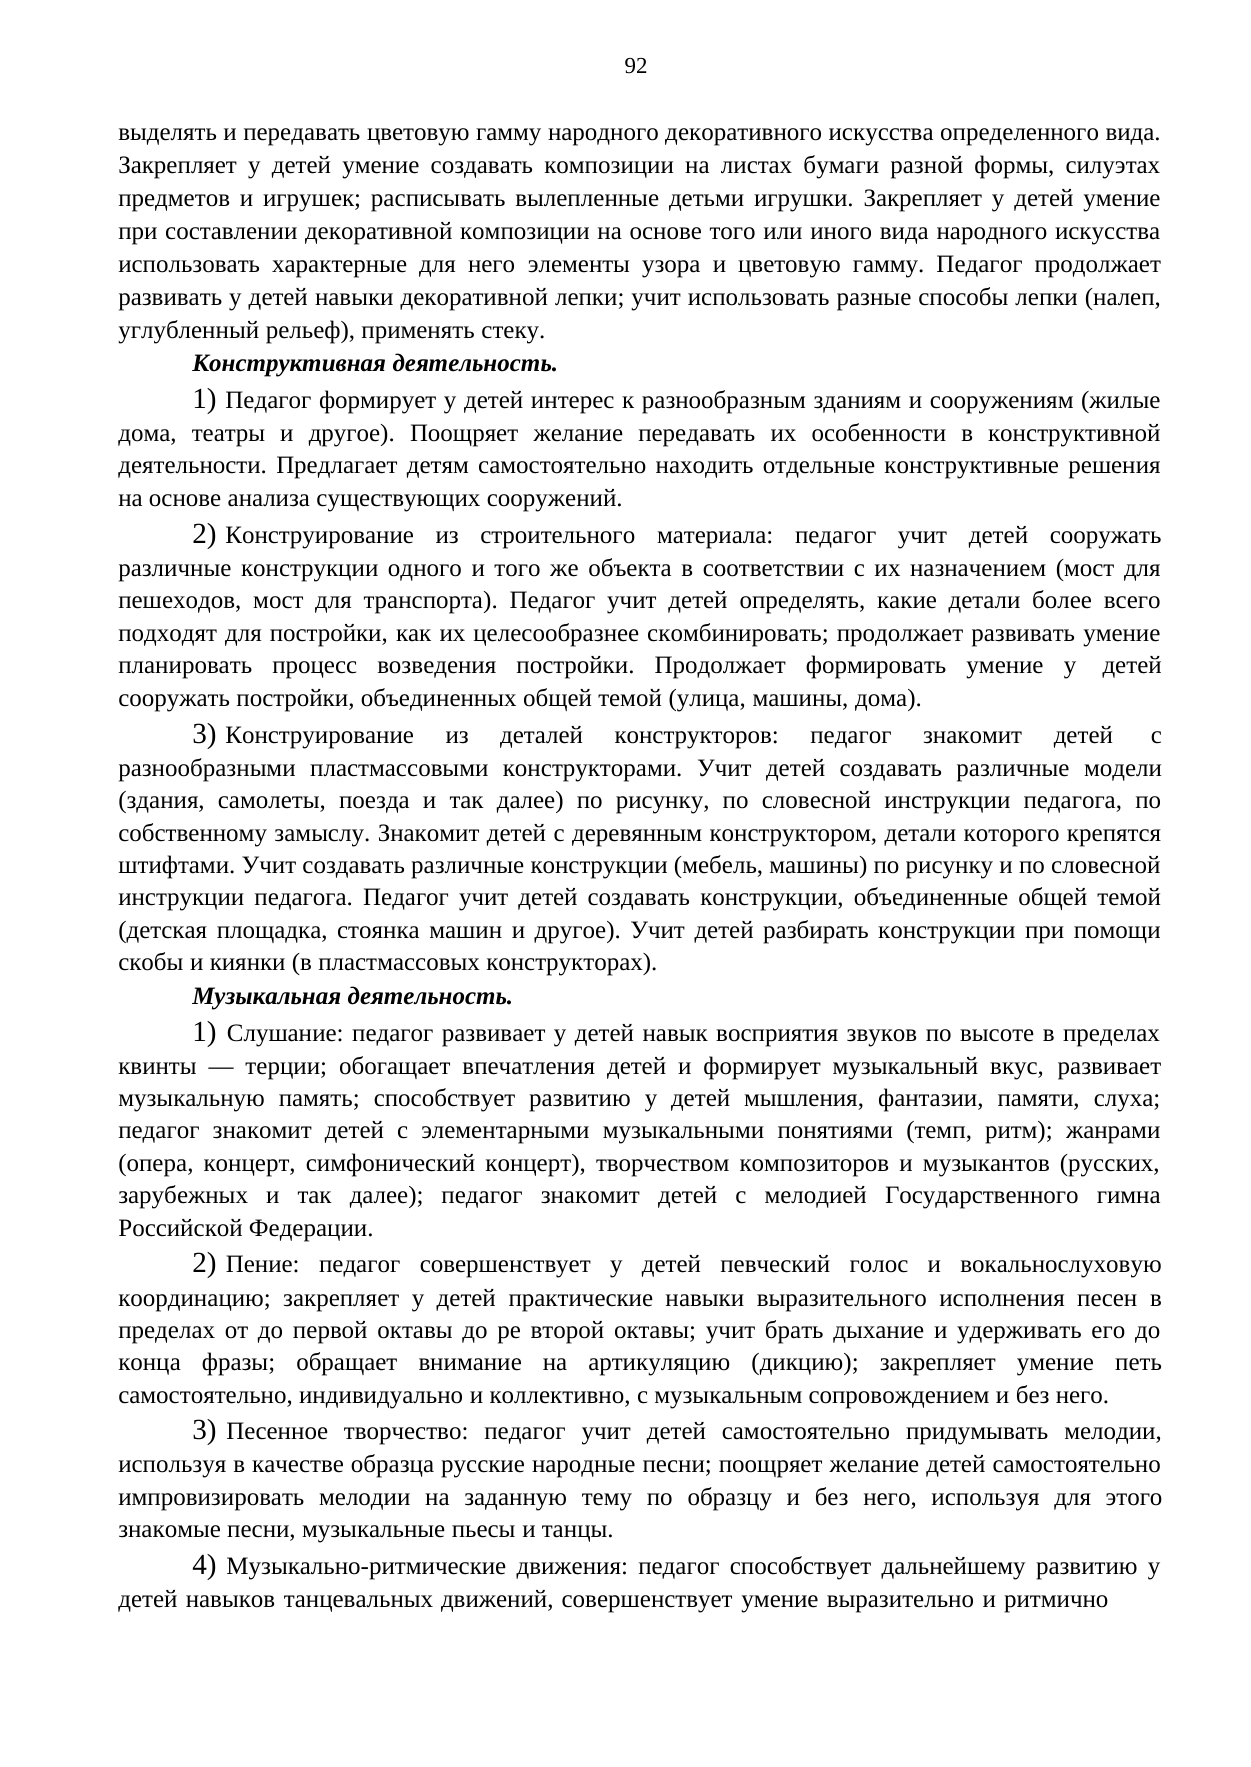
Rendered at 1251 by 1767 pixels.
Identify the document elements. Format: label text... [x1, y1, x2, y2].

list Конструирование из деталей конструкторов: педагог знакомит детей с разнообразными пластмассовыми конструкторами. Учит детей создавать различные модели (здания, самолеты, поезда и так далее) по рисунку, по словесной инструкции педагога, по собственному замыслу. Знакомит детей с деревянным конструктором, детали которого крепятся штифтами. Учит создавать различные конструкции (мебель, машины) по рисунку и по словесной инструкции педагога. Педагог учит детей создавать конструкции, объединенные общей темой (детская площадка, стоянка машин и другое). Учит детей разбирать конструкции при помощи скобы и киянки (в пластмассовых конструкторах). [118, 716, 1162, 976]
subtitle Музыкальная деятельность. [192, 981, 1250, 1010]
text выделять и передавать цветовую гамму народного декоративного искусства определенного вида. Закрепляет у детей умение создавать композиции на листах бумаги разной формы, силуэтах предметов и игрушек; расписывать вылепленные детьми игрушки. Закрепляет у детей умение при составлении декоративной композиции на основе того или иного вида народного искусства использовать характерные для него элементы узора и цветовую гамму. Педагог продолжает развивать у детей навыки декоративной лепки; учит использовать разные способы лепки (налеп, углубленный рельеф), применять стеку. [118, 117, 1162, 343]
subtitle Конструктивная деятельность. [192, 348, 1250, 377]
list Музыкально-ритмические движения: педагог способствует дальнейшему развитию у детей навыков танцевальных движений, совершенствует умение выразительно и ритмично [118, 1547, 1161, 1612]
list Песенное творчество: педагог учит детей самостоятельно придумывать мелодии, используя в качестве образца русские народные песни; поощряет желание детей самостоятельно импровизировать мелодии на заданную тему по образцу и без него, используя для этого знакомые песни, музыкальные пьесы и танцы. [118, 1412, 1162, 1543]
list Пение: педагог совершенствует у детей певческий голос и вокальнослуховую координацию; закрепляет у детей практические навыки выразительного исполнения песен в пределах от до первой октавы до ре второй октавы; учит брать дыхание и удерживать его до конца фразы; обращает внимание на артикуляцию (дикцию); закрепляет умение петь самостоятельно, индивидуально и коллективно, с музыкальным сопровождением и без него. [118, 1245, 1162, 1408]
list Педагог формирует у детей интерес к разнообразным зданиям и сооружениям (жилые дома, театры и другое). Поощряет желание передавать их особенности в конструктивной деятельности. Предлагает детям самостоятельно находить отдельные конструктивные решения на основе анализа существующих сооружений. [118, 381, 1161, 512]
list Конструирование из строительного материала: педагог учит детей сооружать различные конструкции одного и того же объекта в соответствии с их назначением (мост для пешеходов, мост для транспорта). Педагог учит детей определять, какие детали более всего подходят для постройки, как их целесообразнее скомбинировать; продолжает развивать умение планировать процесс возведения постройки. Продолжает формировать умение у детей сооружать постройки, объединенных общей темой (улица, машины, дома). [118, 516, 1162, 712]
list Слушание: педагог развивает у детей навык восприятия звуков по высоте в пределах квинты — терции; обогащает впечатления детей и формирует музыкальный вкус, развивает музыкальную память; способствует развитию у детей мышления, фантазии, памяти, слуха; педагог знакомит детей с элементарными музыкальными понятиями (темп, ритм); жанрами (опера, концерт, симфонический концерт), творчеством композиторов и музыкантов (русских, зарубежных и так далее); педагог знакомит детей с мелодией Государственного гимна Российской Федерации. [118, 1014, 1161, 1242]
